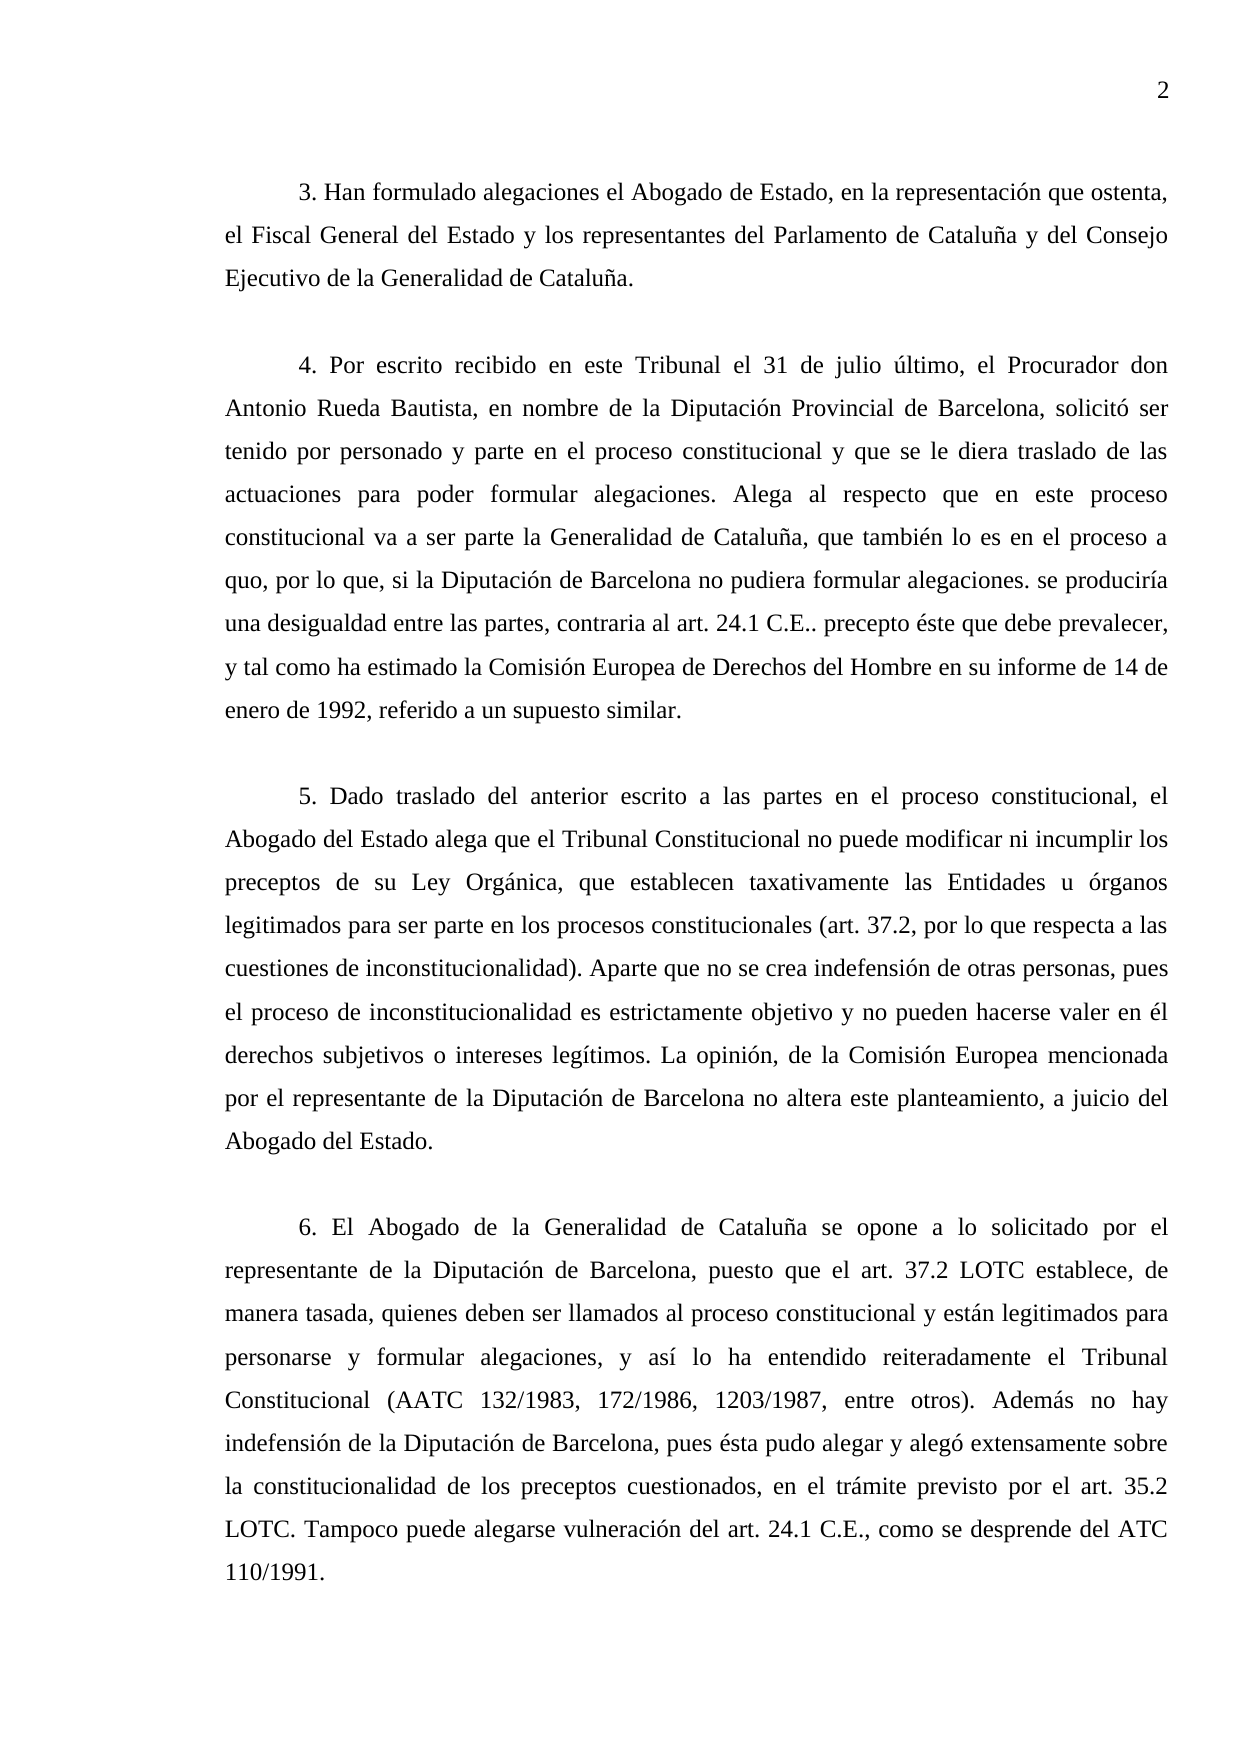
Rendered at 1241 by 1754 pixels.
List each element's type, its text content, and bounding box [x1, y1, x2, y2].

text 5. Dado traslado del anterior escrito a las partes en el proceso constitucional, el Abogado del Estado alega que el Tribunal Constitucional no puede modificar ni incumplir los preceptos de su Ley Orgánica, que establecen taxativamente las Entidades u órganos legitimados para ser parte en los procesos constitucionales (art. 37.2, por lo que respecta a las cuestiones de inconstitucionalidad). Aparte que no se crea indefensión de otras personas, pues el proceso de inconstitucionalidad es estrictamente objetivo y no pueden hacerse valer en él derechos subjetivos o intereses legítimos. La opinión, de la Comisión Europea mencionada por el representante de la Diputación de Barcelona no altera este planteamiento, a juicio del Abogado del Estado. [224, 781, 1169, 1155]
text 4. Por escrito recibido en este Tribunal el 31 de julio último, el Procurador don Antonio Rueda Bautista, en nombre de la Diputación Provincial de Barcelona, solicitó ser tenido por personado y parte en el proceso constitucional y que se le diera traslado de las actuaciones para poder formular alegaciones. Alega al respecto que en este proceso constitucional va a ser parte la Generalidad de Cataluña, que también lo es en el proceso a quo, por lo que, si la Diputación de Barcelona no pudiera formular alegaciones. se produciría una desigualdad entre las partes, contraria al art. 24.1 C.E.. precepto éste que debe prevalecer, y tal como ha estimado la Comisión Europea de Derechos del Hombre en su informe de 14 de enero de 1992, referido a un supuesto similar. [224, 350, 1169, 723]
text 6. El Abogado de la Generalidad de Cataluña se opone a lo solicitado por el representante de la Diputación de Barcelona, puesto que el art. 37.2 LOTC establece, de manera tasada, quienes deben ser llamados al proceso constitucional y están legitimados para personarse y formular alegaciones, y así lo ha entendido reiteradamente el Tribunal Constitucional (AATC 132/1983, 172/1986, 1203/1987, entre otros). Además no hay indefensión de la Diputación de Barcelona, pues ésta pudo alegar y alegó extensamente sobre la constitucionalidad de los preceptos cuestionados, en el trámite previsto por el art. 35.2 LOTC. Tampoco puede alegarse vulneración del art. 24.1 C.E., como se desprende del ATC 110/1991. [224, 1212, 1169, 1586]
text 3. Han formulado alegaciones el Abogado de Estado, en la representación que ostenta, el Fiscal General del Estado y los representantes del Parlamento de Cataluña y del Consejo Ejecutivo de la Generalidad de Cataluña. [224, 177, 1169, 292]
